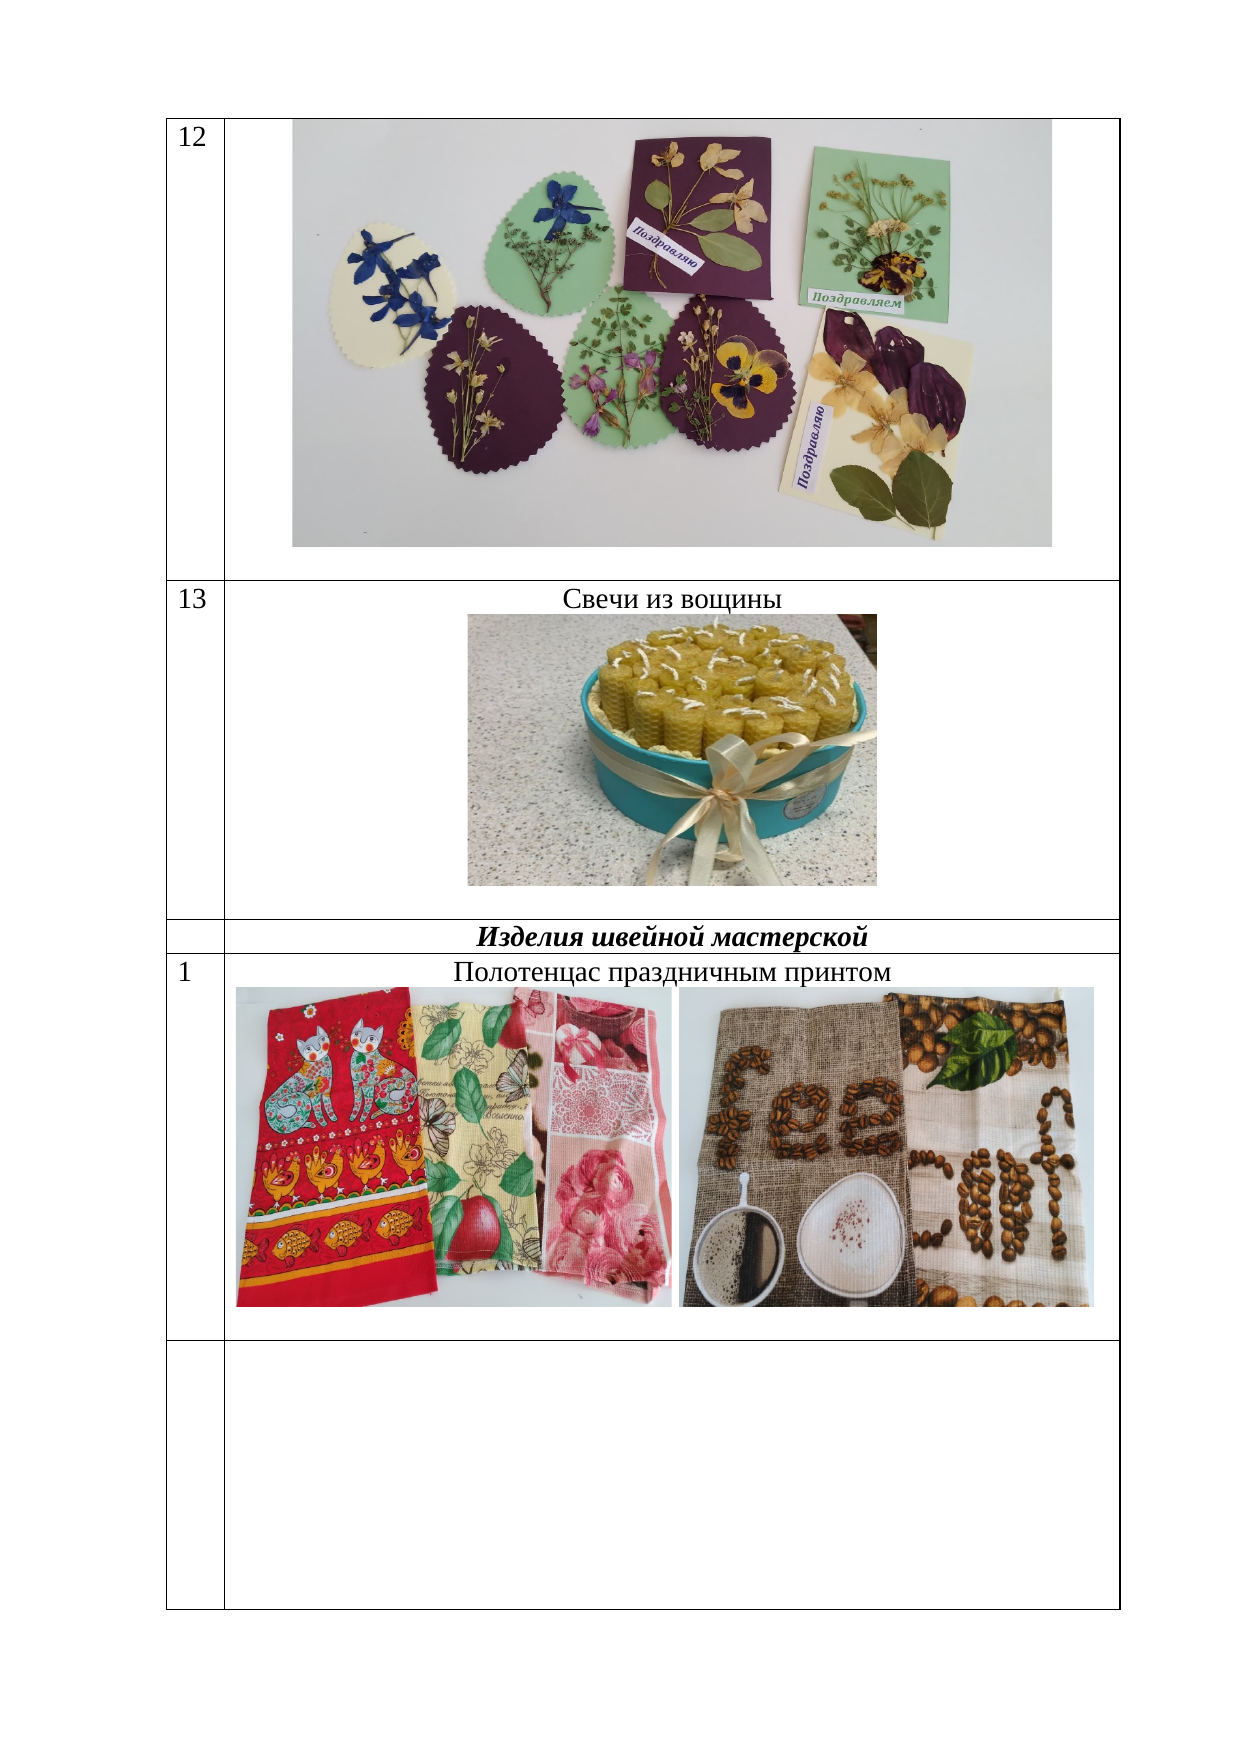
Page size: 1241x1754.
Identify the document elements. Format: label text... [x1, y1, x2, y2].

table_cell 12 [167, 119, 224, 580]
table_cell [225, 119, 1119, 580]
table_cell Свечи из вощины [225, 581, 1119, 918]
table_cell [225, 1341, 1119, 1609]
table_cell [167, 920, 224, 953]
table_cell 1 [167, 954, 224, 1340]
picture [679, 987, 1094, 1307]
table_cell Изделия швейной мастерской [225, 920, 1119, 953]
table_cell Полотенцас праздничным принтом [225, 954, 1119, 1340]
picture [292, 119, 1053, 547]
picture [235, 987, 672, 1307]
table_cell 13 [167, 581, 224, 918]
picture [467, 614, 877, 886]
table_cell 2 [167, 1341, 224, 1609]
